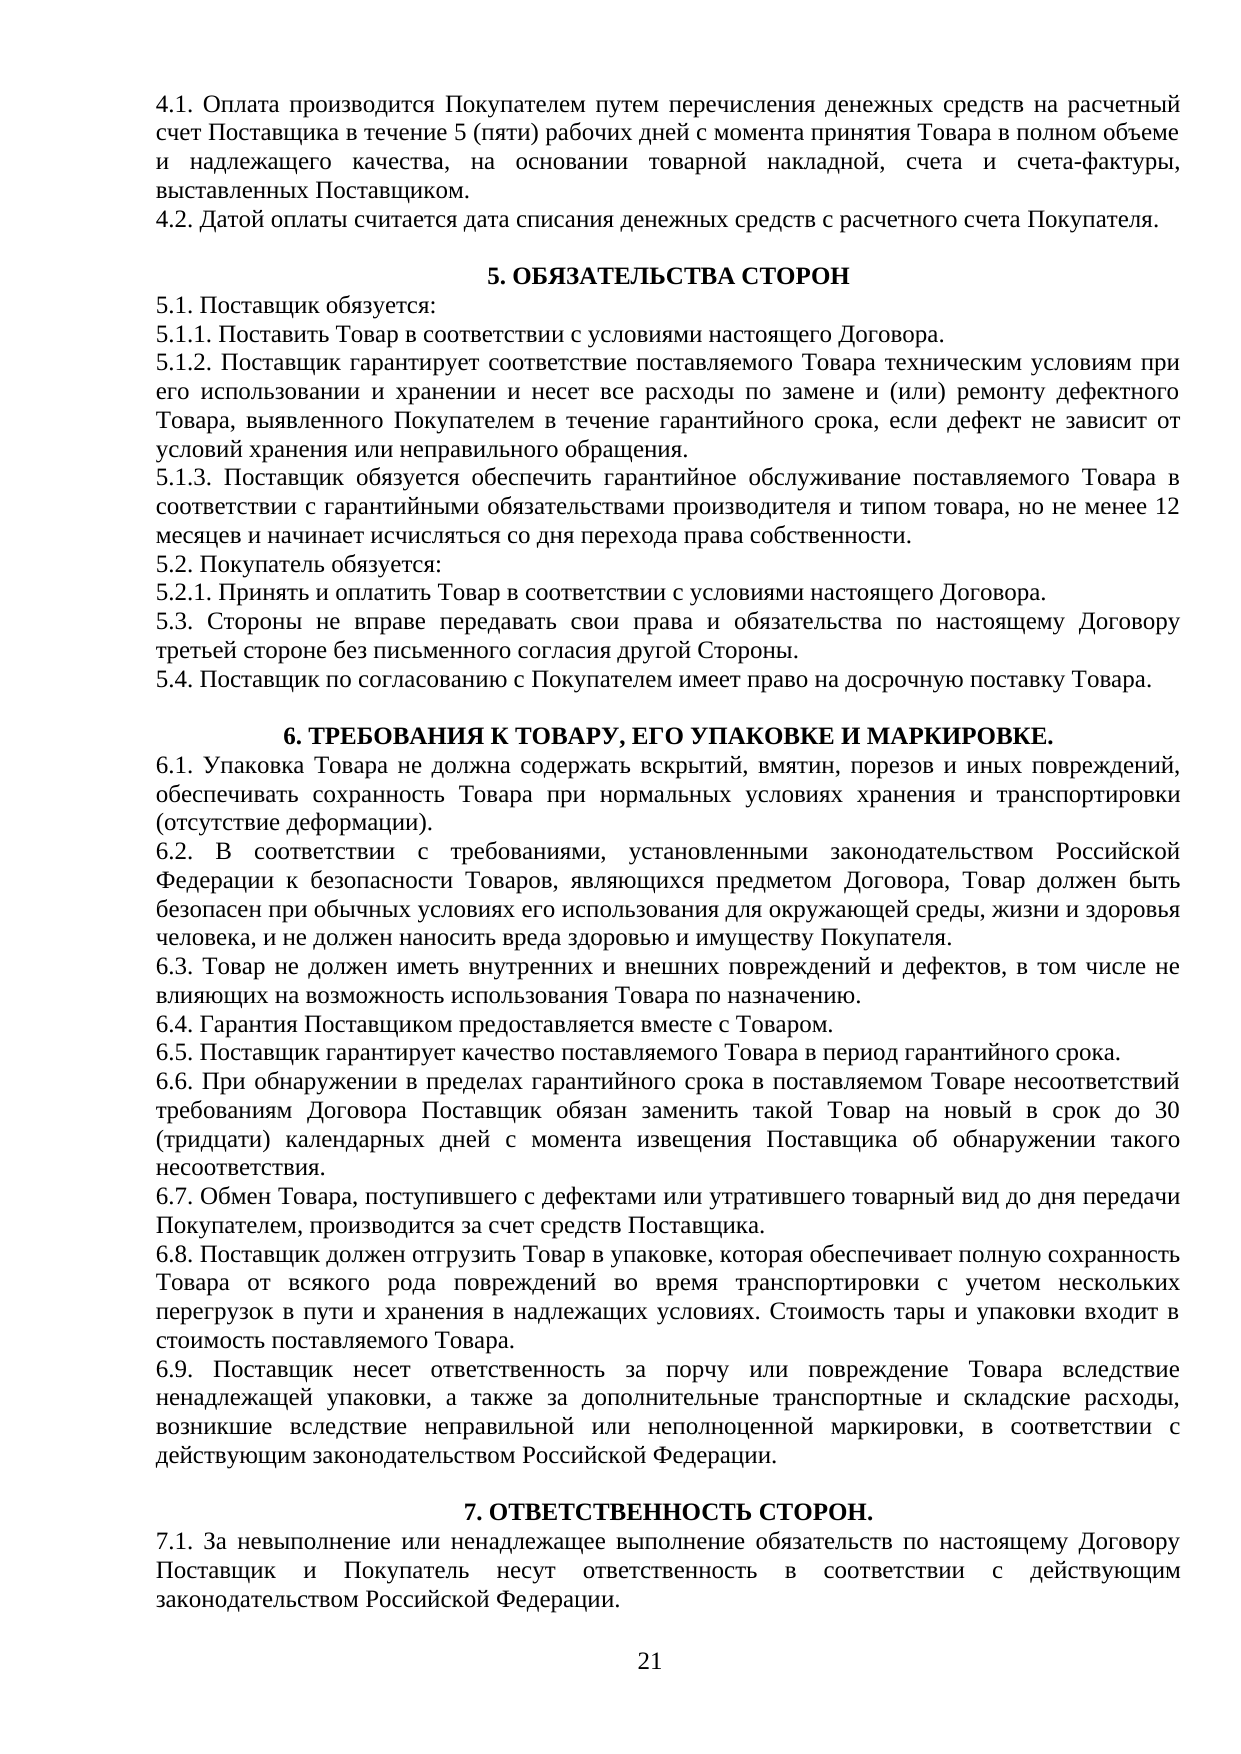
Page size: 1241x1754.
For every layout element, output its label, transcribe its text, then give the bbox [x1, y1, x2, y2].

text 6.2. В соответствии с требованиями, установленными законодательством Российской Федерации к безопасности Товаров, являющихся предметом Договора, Товар должен быть безопасен при обычных условиях его использования для окружающей среды, жизни и здоровья человека, и не должен наносить вреда здоровью и имуществу Покупателя. [156, 836, 1181, 951]
text 5.2. Покупатель обязуется: [156, 549, 1181, 577]
text 5.3. Стороны не вправе передавать свои права и обязательства по настоящему Договору третьей стороне без письменного согласия другой Стороны. [156, 606, 1181, 664]
text 7. ОТВЕТСТВЕННОСТЬ СТОРОН. [156, 1497, 1181, 1526]
text 5.1.3. Поставщик обязуется обеспечить гарантийное обслуживание поставляемого Товара в соответствии с гарантийными обязательствами производителя и типом товара, но не менее 12 месяцев и начинает исчисляться со дня перехода права собственности. [156, 462, 1181, 549]
text 5.4. Поставщик по согласованию с Покупателем имеет право на досрочную поставку Товара. [156, 664, 1181, 692]
text 6.1. Упаковка Товара не должна содержать вскрытий, вмятин, порезов и иных повреждений, обеспечивать сохранность Товара при нормальных условиях хранения и транспортировки (отсутствие деформации). [156, 750, 1181, 836]
text 5.1.1. Поставить Товар в соответствии с условиями настоящего Договора. [156, 319, 1181, 347]
text 6.5. Поставщик гарантирует качество поставляемого Товара в период гарантийного срока. [156, 1037, 1181, 1066]
text 6.4. Гарантия Поставщиком предоставляется вместе с Товаром. [156, 1009, 1181, 1037]
text 6.8. Поставщик должен отгрузить Товар в упаковке, которая обеспечивает полную сохранность Товара от всякого рода повреждений во время транспортировки с учетом нескольких перегрузок в пути и хранения в надлежащих условиях. Стоимость тары и упаковки входит в стоимость поставляемого Товара. [156, 1239, 1181, 1354]
text 5.2.1. Принять и оплатить Товар в соответствии с условиями настоящего Договора. [156, 577, 1181, 606]
text 6. ТРЕБОВАНИЯ К ТОВАРУ, ЕГО УПАКОВКЕ И МАРКИРОВКЕ. [156, 721, 1181, 750]
text 4.2. Датой оплаты считается дата списания денежных средств с расчетного счета Покупателя. [156, 204, 1181, 232]
text 5.1. Поставщик обязуется: [156, 290, 1181, 319]
text 6.6. При обнаружении в пределах гарантийного срока в поставляемом Товаре несоответствий требованиям Договора Поставщик обязан заменить такой Товар на новый в срок до 30 (тридцати) календарных дней с момента извещения Поставщика об обнаружении такого несоответствия. [156, 1066, 1181, 1181]
text 6.7. Обмен Товара, поступившего с дефектами или утратившего товарный вид до дня передачи Покупателем, производится за счет средств Поставщика. [156, 1181, 1181, 1239]
text 4.1. Оплата производится Покупателем путем перечисления денежных средств на расчетный счет Поставщика в течение 5 (пяти) рабочих дней с момента принятия Товара в полном объеме и надлежащего качества, на основании товарной накладной, счета и счета-фактуры, выставленных Поставщиком. [156, 89, 1181, 204]
text 6.9. Поставщик несет ответственность за порчу или повреждение Товара вследствие ненадлежащей упаковки, а также за дополнительные транспортные и складские расходы, возникшие вследствие неправильной или неполноценной маркировки, в соответствии с действующим законодательством Российской Федерации. [156, 1354, 1181, 1469]
text 7.1. За невыполнение или ненадлежащее выполнение обязательств по настоящему Договору Поставщик и Покупатель несут ответственность в соответствии с действующим законодательством Российской Федерации. [156, 1526, 1181, 1612]
text 5.1.2. Поставщик гарантирует соответствие поставляемого Товара техническим условиям при его использовании и хранении и несет все расходы по замене и (или) ремонту дефектного Товара, выявленного Покупателем в течение гарантийного срока, если дефект не зависит от условий хранения или неправильного обращения. [156, 347, 1181, 462]
text 6.3. Товар не должен иметь внутренних и внешних повреждений и дефектов, в том числе не влияющих на возможность использования Товара по назначению. [156, 951, 1181, 1009]
text 5. ОБЯЗАТЕЛЬСТВА СТОРОН [156, 261, 1181, 290]
